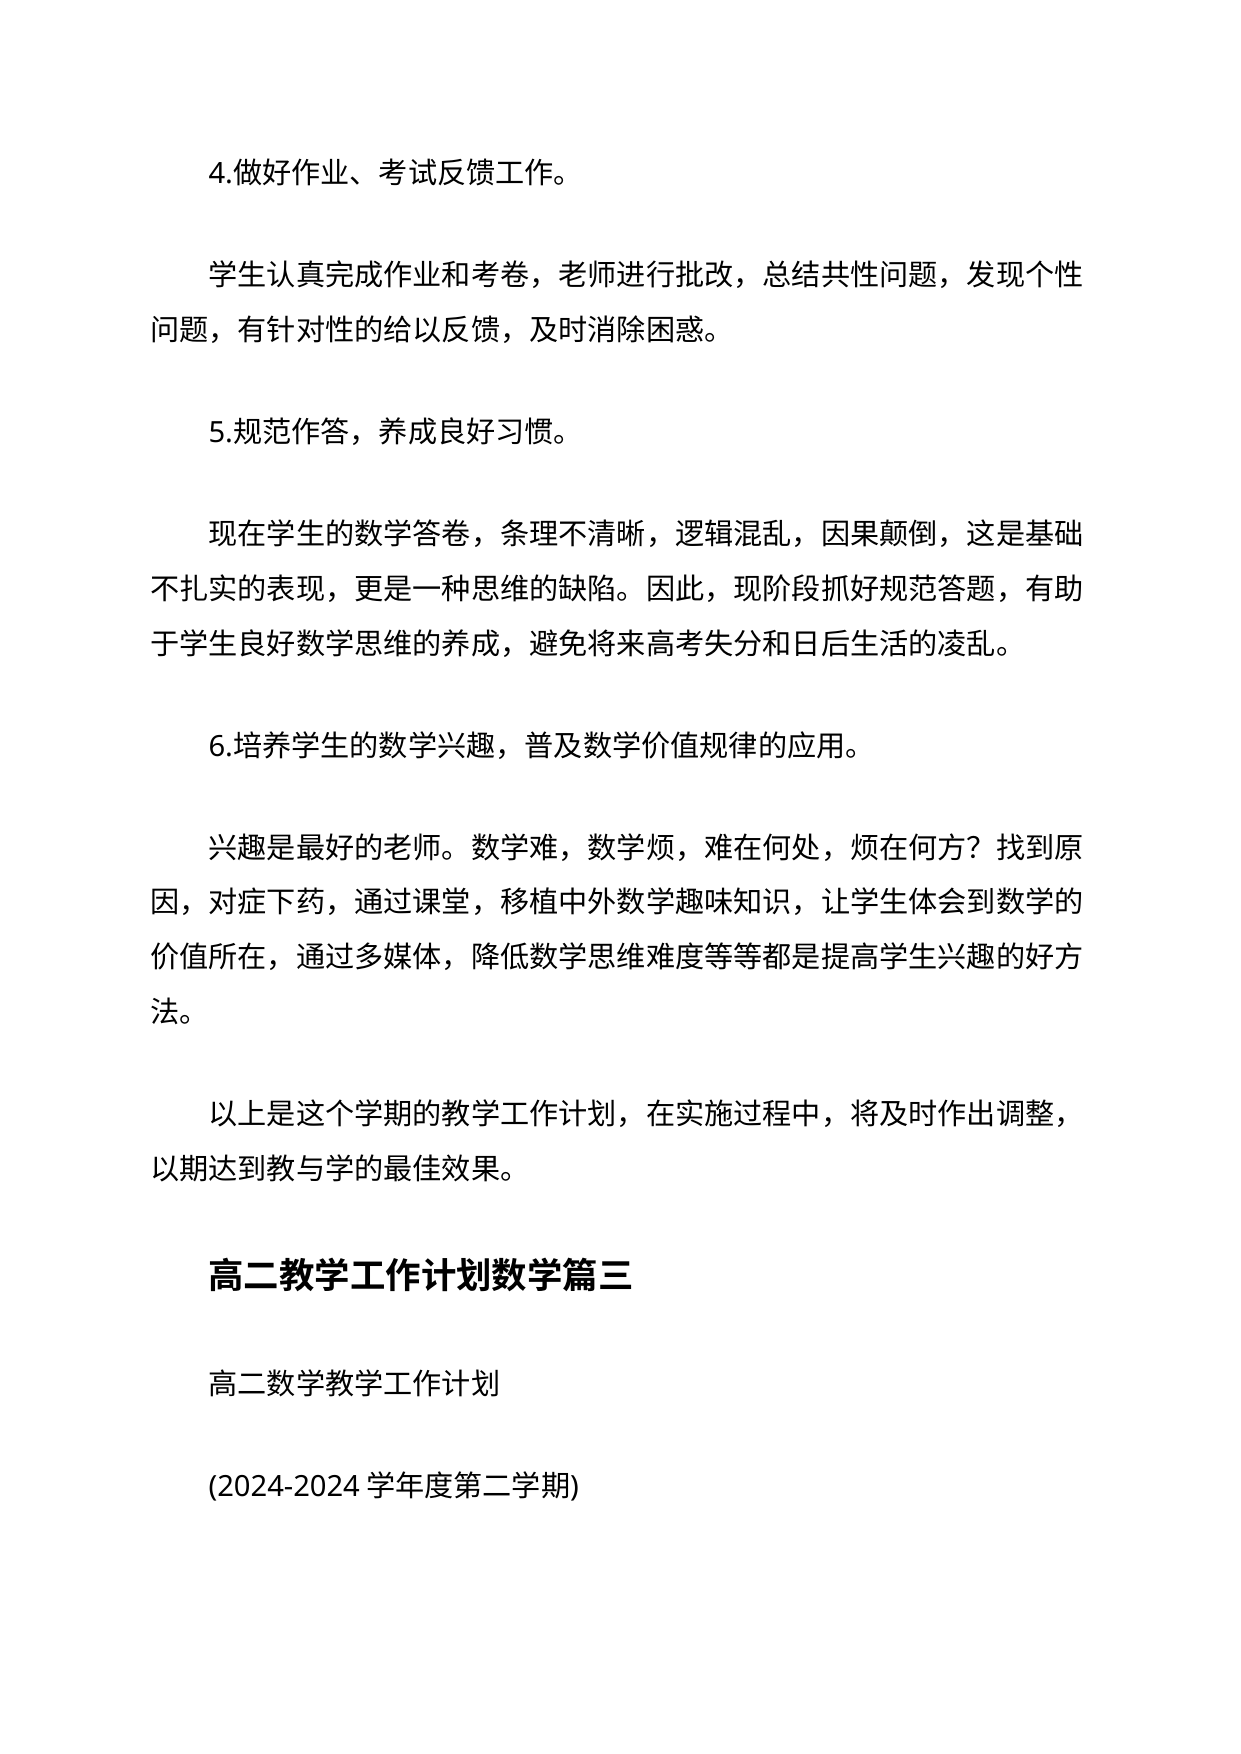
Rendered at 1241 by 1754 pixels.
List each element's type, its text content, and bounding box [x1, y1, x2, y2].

text 高二数学教学工作计划 [150, 1361, 1090, 1403]
text 现在学生的数学答卷，条理不清晰，逻辑混乱，因果颠倒，这是基础不扎实的表现，更是一种思维的缺陷。因此，现阶段抓好规范答题，有助于学生良好数学思维的养成，避免将来高考失分和日后生活的凌乱。 [150, 511, 1090, 663]
text 6.培养学生的数学兴趣，普及数学价值规律的应用。 [150, 722, 1090, 764]
text 兴趣是最好的老师。数学难，数学烦，难在何处，烦在何方？找到原因，对症下药，通过课堂，移植中外数学趣味知识，让学生体会到数学的价值所在，通过多媒体，降低数学思维难度等等都是提高学生兴趣的好方法。 [150, 824, 1090, 1031]
text 高二教学工作计划数学篇三 [150, 1247, 1090, 1298]
text (2024-2024学年度第二学期) [150, 1462, 1090, 1505]
text 以上是这个学期的教学工作计划，在实施过程中，将及时作出调整，以期达到教与学的最佳效果。 [150, 1091, 1090, 1188]
text 学生认真完成作业和考卷，老师进行批改，总结共性问题，发现个性问题，有针对性的给以反馈，及时消除困惑。 [150, 252, 1090, 349]
text 4.做好作业、考试反馈工作。 [150, 150, 1090, 192]
text 5.规范作答，养成良好习惯。 [150, 409, 1090, 451]
